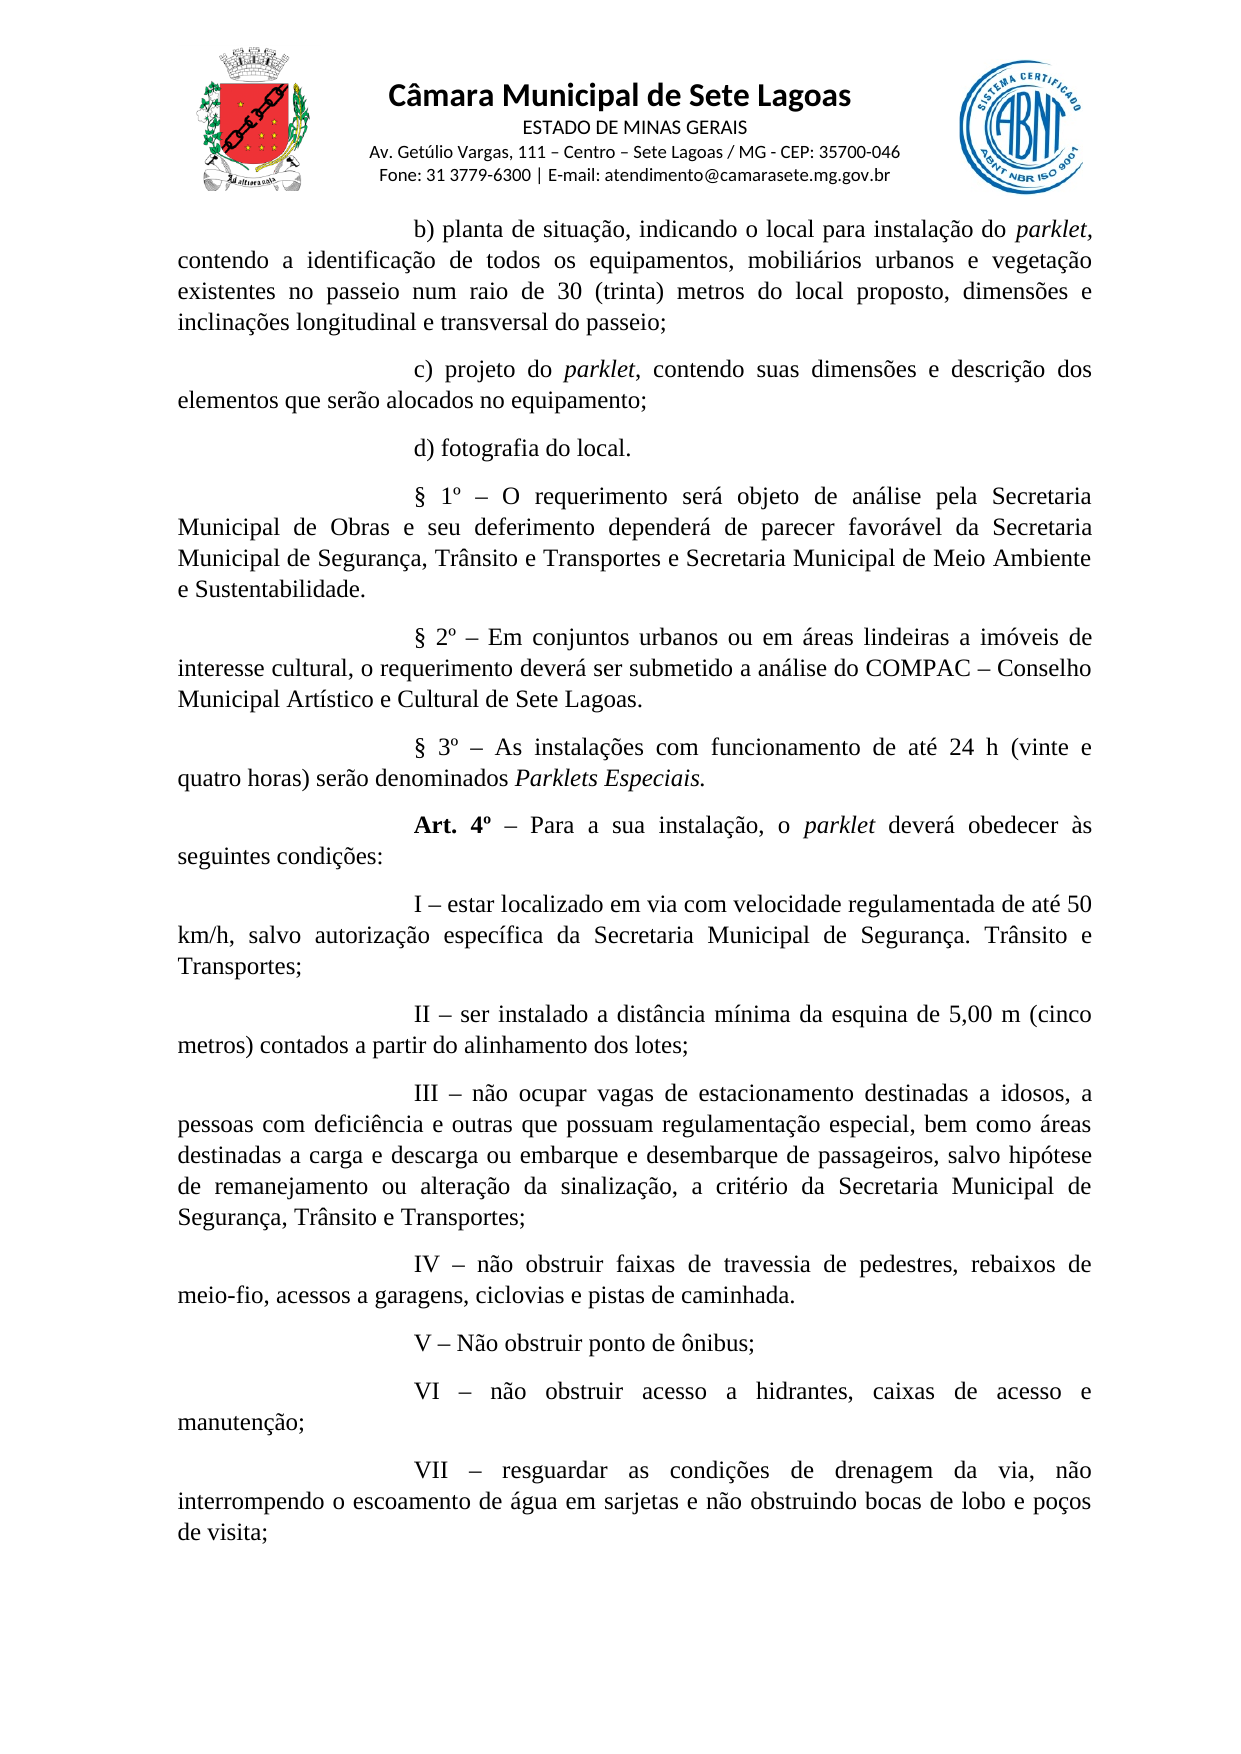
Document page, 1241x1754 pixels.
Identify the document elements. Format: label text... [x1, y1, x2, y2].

text c) projeto do parklet, contendo suas dimensões e descrição dos elementos que serão alocados no equipamento; [177, 354, 1093, 414]
text IV – não obstruir faixas de travessia de pedestres, rebaixos de meio-fio, acessos a garagens, ciclovias e pistas de caminhada. [177, 1249, 1093, 1309]
text I – estar localizado em via com velocidade regulamentada de até 50 km/h, salvo autorização específica da Secretaria Municipal de Segurança. Trânsito e Transportes; [177, 889, 1093, 980]
text d) fotografia do local. [177, 433, 1093, 462]
text V – Não obstruir ponto de ônibus; [177, 1328, 1093, 1357]
text II – ser instalado a distância mínima da esquina de 5,00 m (cinco metros) contados a partir do alinhamento dos lotes; [177, 999, 1093, 1059]
picture [957, 59, 1083, 194]
text § 1º – O requerimento será objeto de análise pela Secretaria Municipal de Obras e seu deferimento dependerá de parecer favorável da Secretaria Municipal de Segurança, Trânsito e Transportes e Secretaria Municipal de Meio Ambiente e Sustentabilidade. [177, 481, 1093, 603]
text III – não ocupar vagas de estacionamento destinadas a idosos, a pessoas com deficiência e outras que possuam regulamentação especial, bem como áreas destinadas a carga e descarga ou embarque e desembarque de passageiros, salvo hipótese de remanejamento ou alteração da sinalização, a critério da Secretaria Municipal de Segurança, Trânsito e Transportes; [177, 1078, 1093, 1231]
text § 3º – As instalações com funcionamento de até 24 h (vinte e quatro horas) serão denominados Parklets Especiais. [177, 732, 1093, 791]
text b) planta de situação, indicando o local para instalação do parklet, contendo a identificação de todos os equipamentos, mobiliários urbanos e vegetação existentes no passeio num raio de 30 (trinta) metros do local proposto, dimensões e inclinações longitudinal e transversal do passeio; [177, 214, 1093, 336]
picture [177, 45, 321, 189]
text Art. 4º – Para a sua instalação, o parklet deverá obedecer às seguintes condições: [177, 810, 1093, 870]
text § 2º – Em conjuntos urbanos ou em áreas lindeiras a imóveis de interesse cultural, o requerimento deverá ser submetido a análise do COMPAC – Conselho Municipal Artístico e Cultural de Sete Lagoas. [177, 622, 1093, 713]
text VI – não obstruir acesso a hidrantes, caixas de acesso e manutenção; [177, 1376, 1093, 1436]
text VII – resguardar as condições de drenagem da via, não interrompendo o escoamento de água em sarjetas e não obstruindo bocas de lobo e poços de visita; [177, 1455, 1093, 1546]
